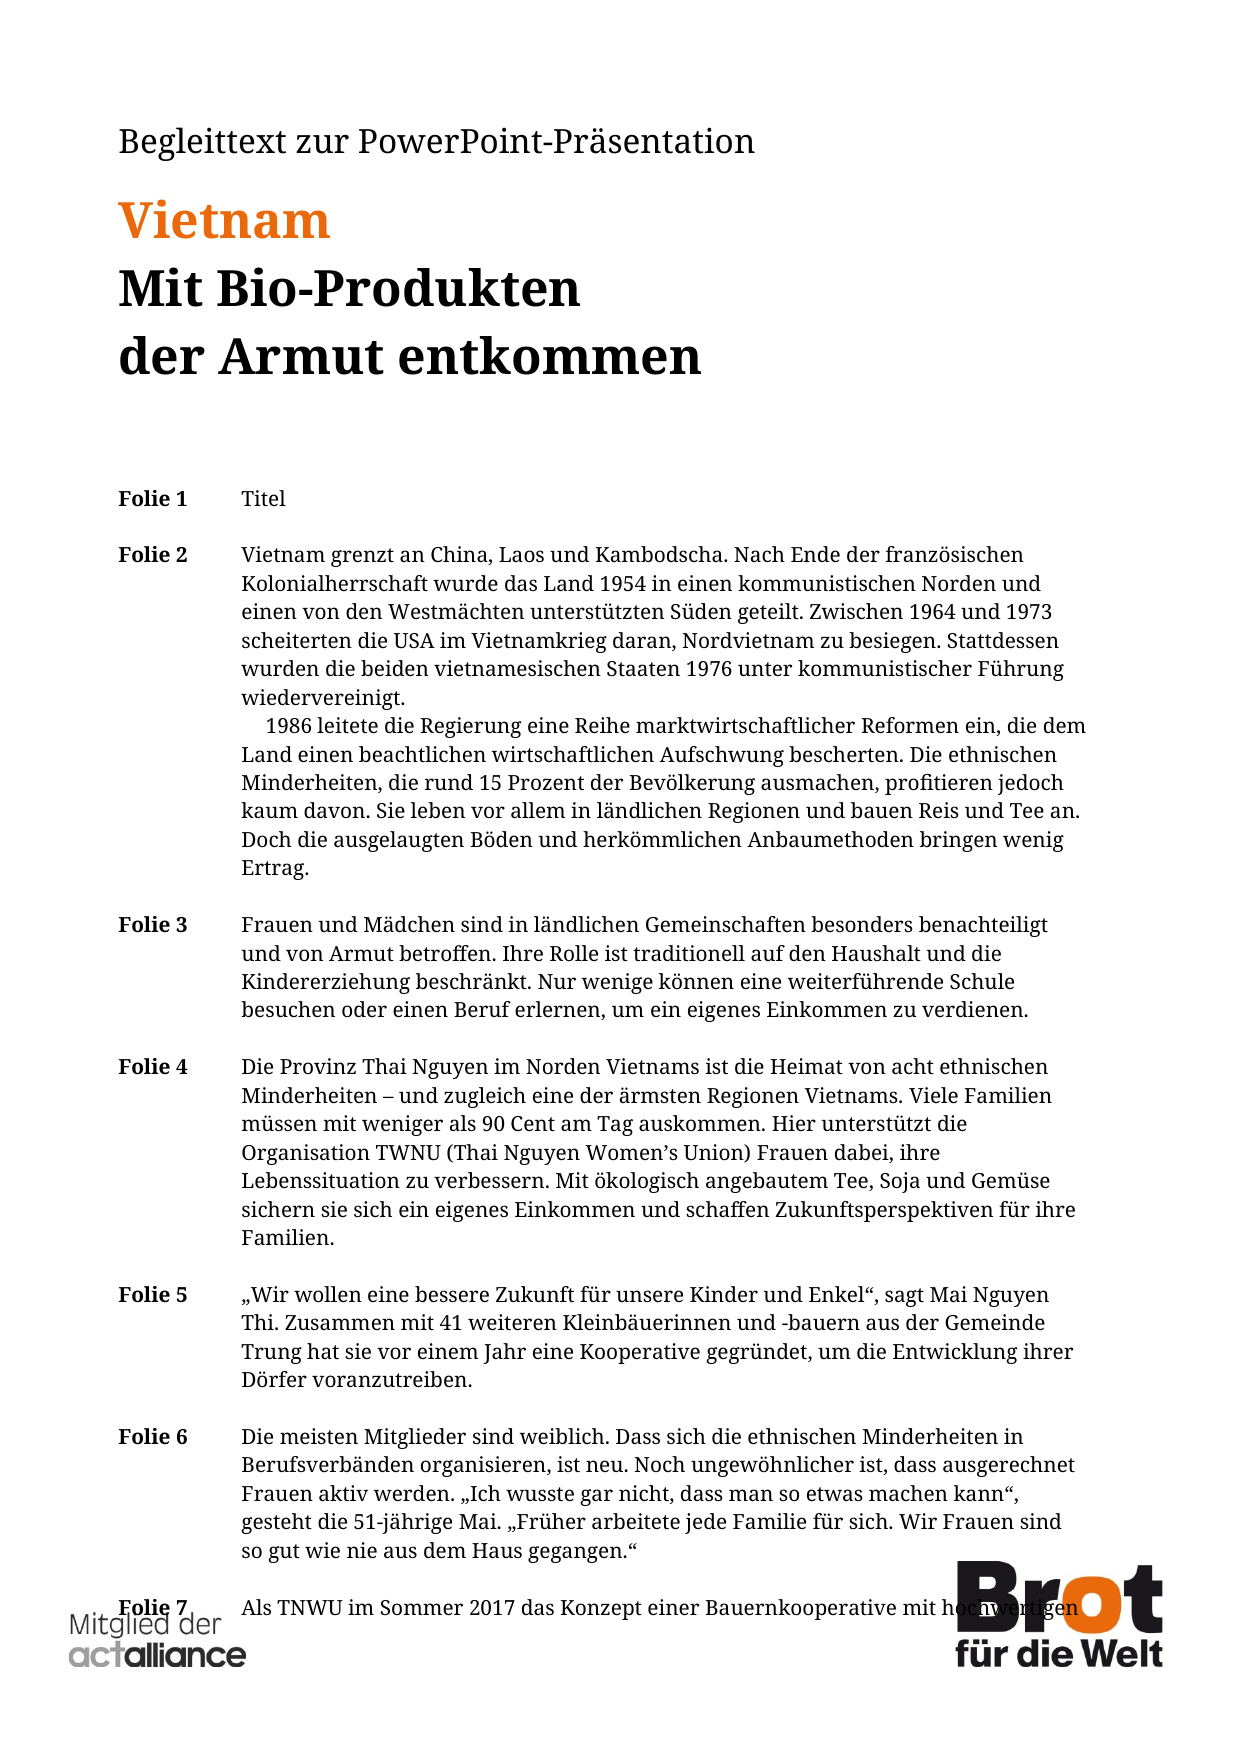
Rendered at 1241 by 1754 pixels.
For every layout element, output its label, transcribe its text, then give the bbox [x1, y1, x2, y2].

subtitle Mit Bio-Produkten [118, 253, 1122, 321]
table_cell Folie 6 [111, 1422, 234, 1593]
table_cell „Wir wollen eine bessere Zukunft für unsere Kinder und Enkel“, sagt Mai Nguyen Thi. Zusammen mit 41 weiteren Kleinbäuerinnen und -bauern aus der Gemeinde Trung hat sie vor einem Jahr eine Kooperative gegründet, um die Entwicklung ihrer Dörfer voranzutreiben. [234, 1280, 1096, 1422]
table_cell Folie 3 [111, 910, 234, 1052]
table_header Titel [234, 484, 1096, 541]
table_cell Folie 5 [111, 1280, 234, 1422]
table_cell Die meisten Mitglieder sind weiblich. Dass sich die ethnischen Minderheiten in Berufsverbänden organisieren, ist neu. Noch ungewöhnlicher ist, dass ausgerechnet Frauen aktiv werden. „Ich wusste gar nicht, dass man so etwas machen kann“, gesteht die 51-jährige Mai. „Früher arbeitete jede Familie für sich. Wir Frauen sind so gut wie nie aus dem Haus gegangen.“ [234, 1422, 1096, 1593]
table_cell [234, 1593, 1096, 1621]
table_cell Die Provinz Thai Nguyen im Norden Vietnams ist die Heimat von acht ethnischen Minderheiten – und zugleich eine der ärmsten Regionen Vietnams. Viele Familien müssen mit weniger als 90 Cent am Tag auskommen. Hier unterstützt die Organisation TWNU (Thai Nguyen Women’s Union) Frauen dabei, ihre Lebenssituation zu verbessern. Mit ökologisch angebautem Tee, Soja und Gemüse sichern sie sich ein eigenes Einkommen und schaffen Zukunftsperspektiven für ihre Familien. [234, 1053, 1096, 1280]
subtitle der Armut entkommen [118, 321, 1122, 389]
subtitle Vietnam [118, 185, 1122, 253]
picture [955, 1561, 1163, 1667]
table_header Folie 1 [111, 484, 234, 541]
table_cell Vietnam grenzt an China, Laos und Kambodscha. Nach Ende der französischen Kolonialherrschaft wurde das Land 1954 in einen kommunistischen Norden und einen von den Westmächten unterstützten Süden geteilt. Zwischen 1964 und 1973 scheiterten die USA im Vietnamkrieg daran, Nordvietnam zu besiegen. Stattdessen wurden die beiden vietnamesischen Staaten 1976 unter kommunistischer Führung wiedervereinigt. 1986 leitete die Regierung eine Reihe marktwirtschaftlicher Reformen ein, die dem Land einen beachtlichen wirtschaftlichen Aufschwung bescherten. Die ethnischen Minderheiten, die rund 15 Prozent der Bevölkerung ausmachen, profitieren jedoch kaum davon. Sie leben vor allem in ländlichen Regionen und bauen Reis und Tee an. Doch die ausgelaugten Böden und herkömmlichen Anbaumethoden bringen wenig Ertrag. [234, 541, 1096, 910]
picture [68, 1612, 246, 1667]
table_cell Folie 2 [111, 541, 234, 910]
table_cell Frauen und Mädchen sind in ländlichen Gemeinschaften besonders benachteiligt und von Armut betroffen. Ihre Rolle ist traditionell auf den Haushalt und die Kindererziehung beschränkt. Nur wenige können eine weiterführende Schule besuchen oder einen Beruf erlernen, um ein eigenes Einkommen zu verdienen. [234, 910, 1096, 1052]
subtitle Begleittext zur PowerPoint-Präsentation [118, 118, 1122, 163]
table_cell Folie 7 [111, 1593, 234, 1621]
table_cell Folie 4 [111, 1053, 234, 1280]
